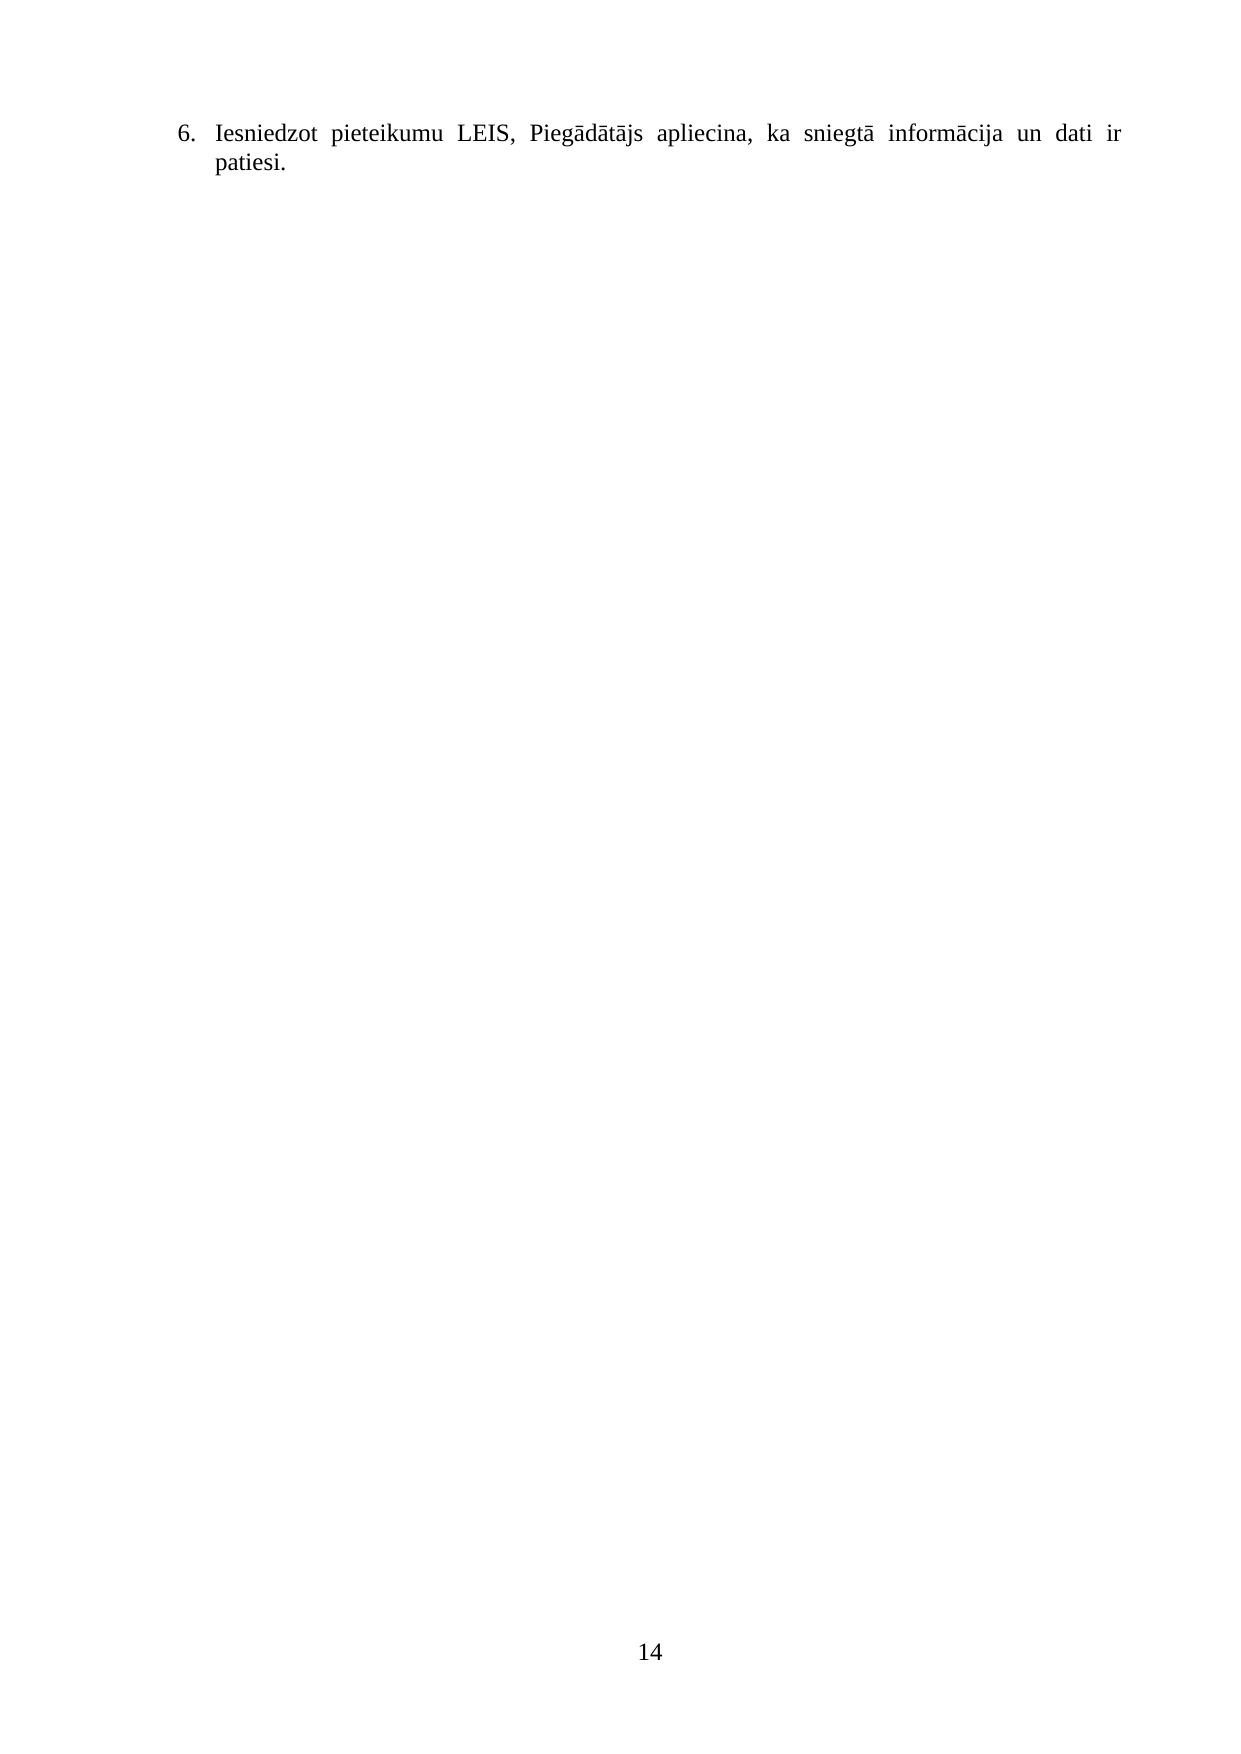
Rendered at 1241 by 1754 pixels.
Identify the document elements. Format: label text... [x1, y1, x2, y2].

list Iesniedzot pieteikumu LEIS, Piegādātājs apliecina, ka sniegtā informācija un dati ir patiesi. [177, 118, 1122, 176]
